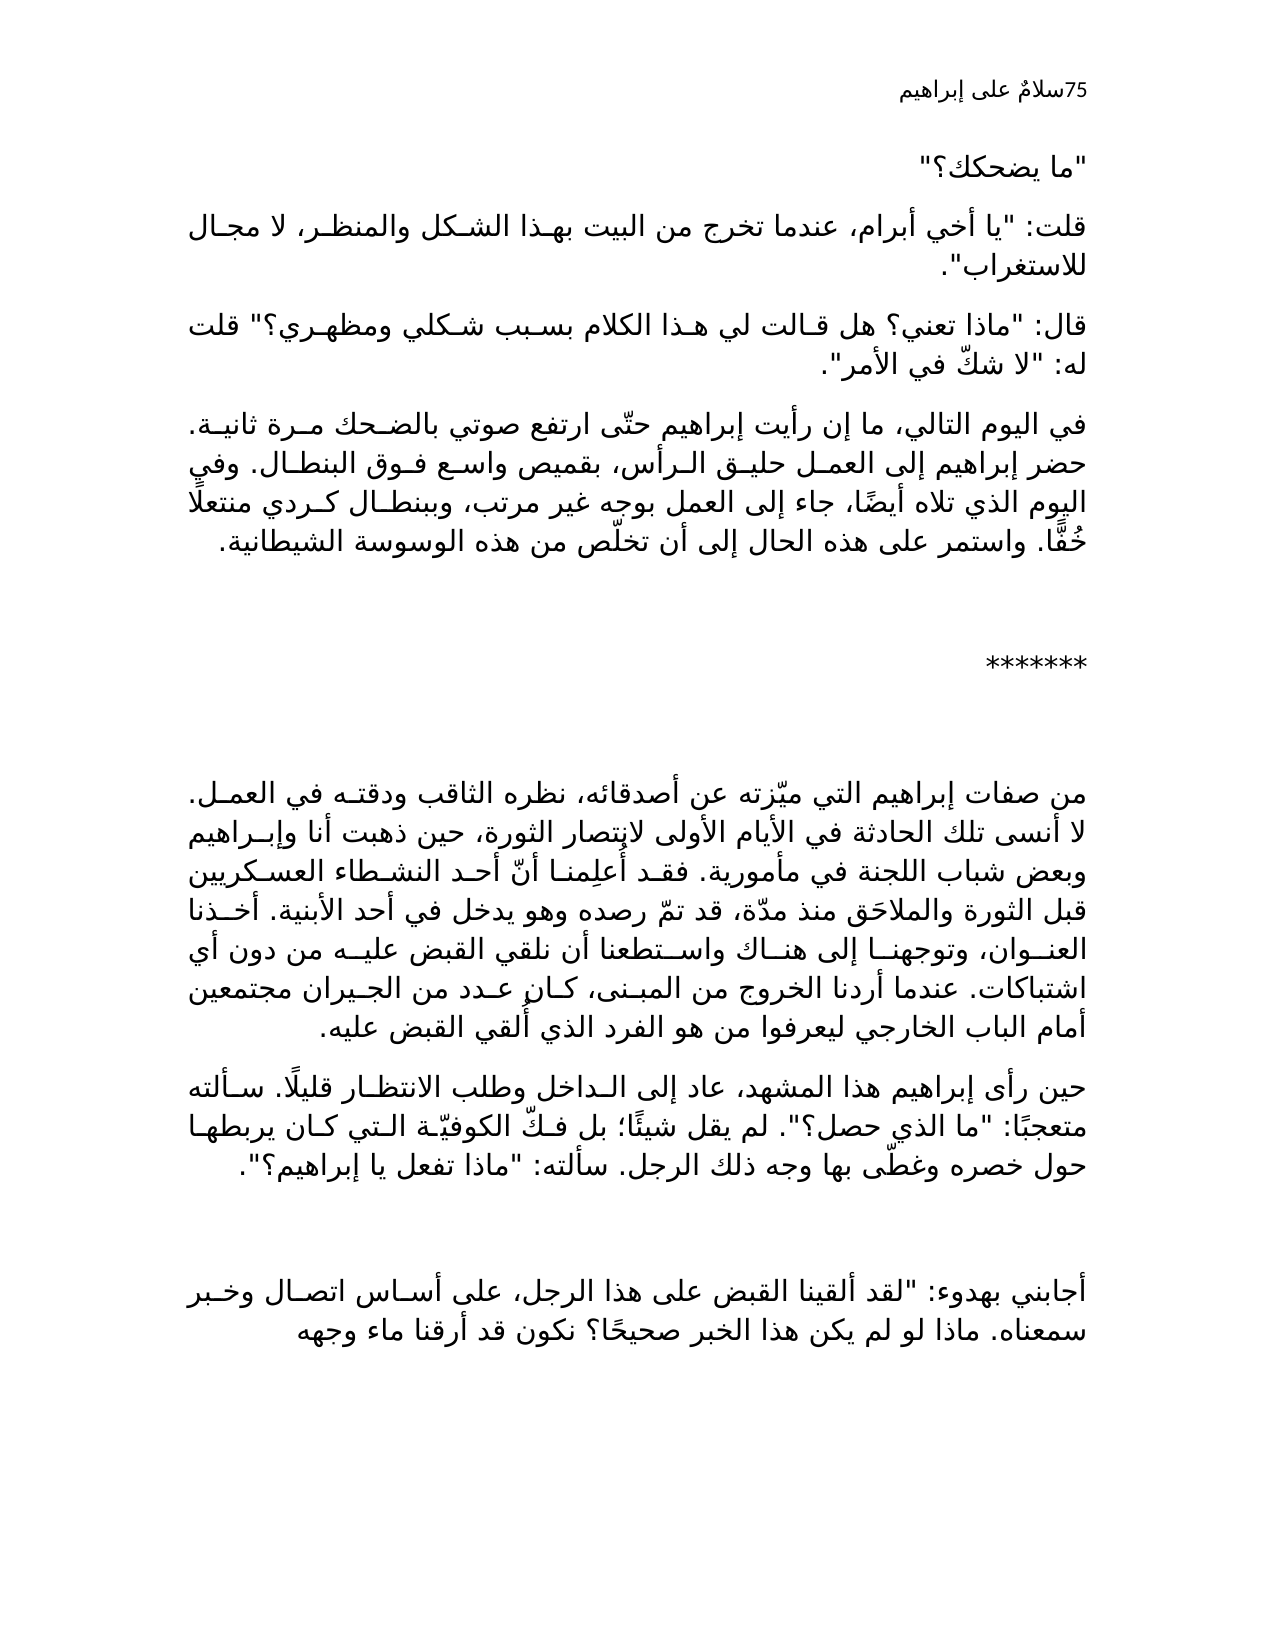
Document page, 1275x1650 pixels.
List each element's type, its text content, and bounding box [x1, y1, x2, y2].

text ******* [187, 650, 1087, 684]
text من صفات إبراهيم التي ميّزته عن أصدقائه، نظره الثاقب ودقته في العمل. لا أنسى تلك الحادثة في الأيام الأولى لانتصار الثورة، حين ذهبت أنا وإبراهيم وبعض شباب اللجنة في مأمورية. فقد أُعلِمنا أنّ أحد النشطاء العسكريين قبل الثورة والملاحَق منذ مدّة، قد تمّ رصده وهو يدخل في أحد الأبنية. أخذنا العنوان، وتوجهنا إلى هناك واستطعنا أن نلقي القبض عليه من دون أي اشتباكات. عندما أردنا الخروج من المبنى، كان عدد من الجيران مجتمعين أمام الباب الخارجي ليعرفوا من هو الفرد الذي أُلقي القبض عليه. [187, 777, 1087, 1044]
text قال: "ماذا تعني؟ هل قالت لي هذا الكلام بسبب شكلي ومظهري؟" قلت له: "لا شكّ في الأمر". [187, 308, 1087, 381]
text في اليوم التالي، ما إن رأيت إبراهيم حتّى ارتفع صوتي بالضحك مرة ثانية. حضر إبراهيم إلى العمل حليق الرأس، بقميص واسع فوق البنطال. وفي اليوم الذي تلاه أيضًا، جاء إلى العمل بوجه غير مرتب، وببنطال كردي منتعلًا خُفًّا. واستمر على هذه الحال إلى أن تخلّص من هذه الوسوسة الشيطانية. [187, 407, 1087, 558]
text حين رأى إبراهيم هذا المشهد، عاد إلى الداخل وطلب الانتظار قليلًا. سألته متعجبًا: "ما الذي حصل؟". لم يقل شيئًا؛ بل فكّ الكوفيّة التي كان يربطها حول خصره وغطّى بها وجه ذلك الرجل. سألته: "ماذا تفعل يا إبراهيم؟". [187, 1070, 1087, 1182]
text أجابني بهدوء: "لقد ألقينا القبض على هذا الرجل، على أساس اتصال وخبر سمعناه. ماذا لو لم يكن هذا الخبر صحيحًا؟ نكون قد أرقنا ماء وجهه [187, 1274, 1087, 1347]
text "ما يضحكك؟" [187, 150, 1087, 184]
text قلت: "يا أخي أبرام، عندما تخرج من البيت بهذا الشكل والمنظر، لا مجال للاستغراب". [187, 210, 1087, 283]
